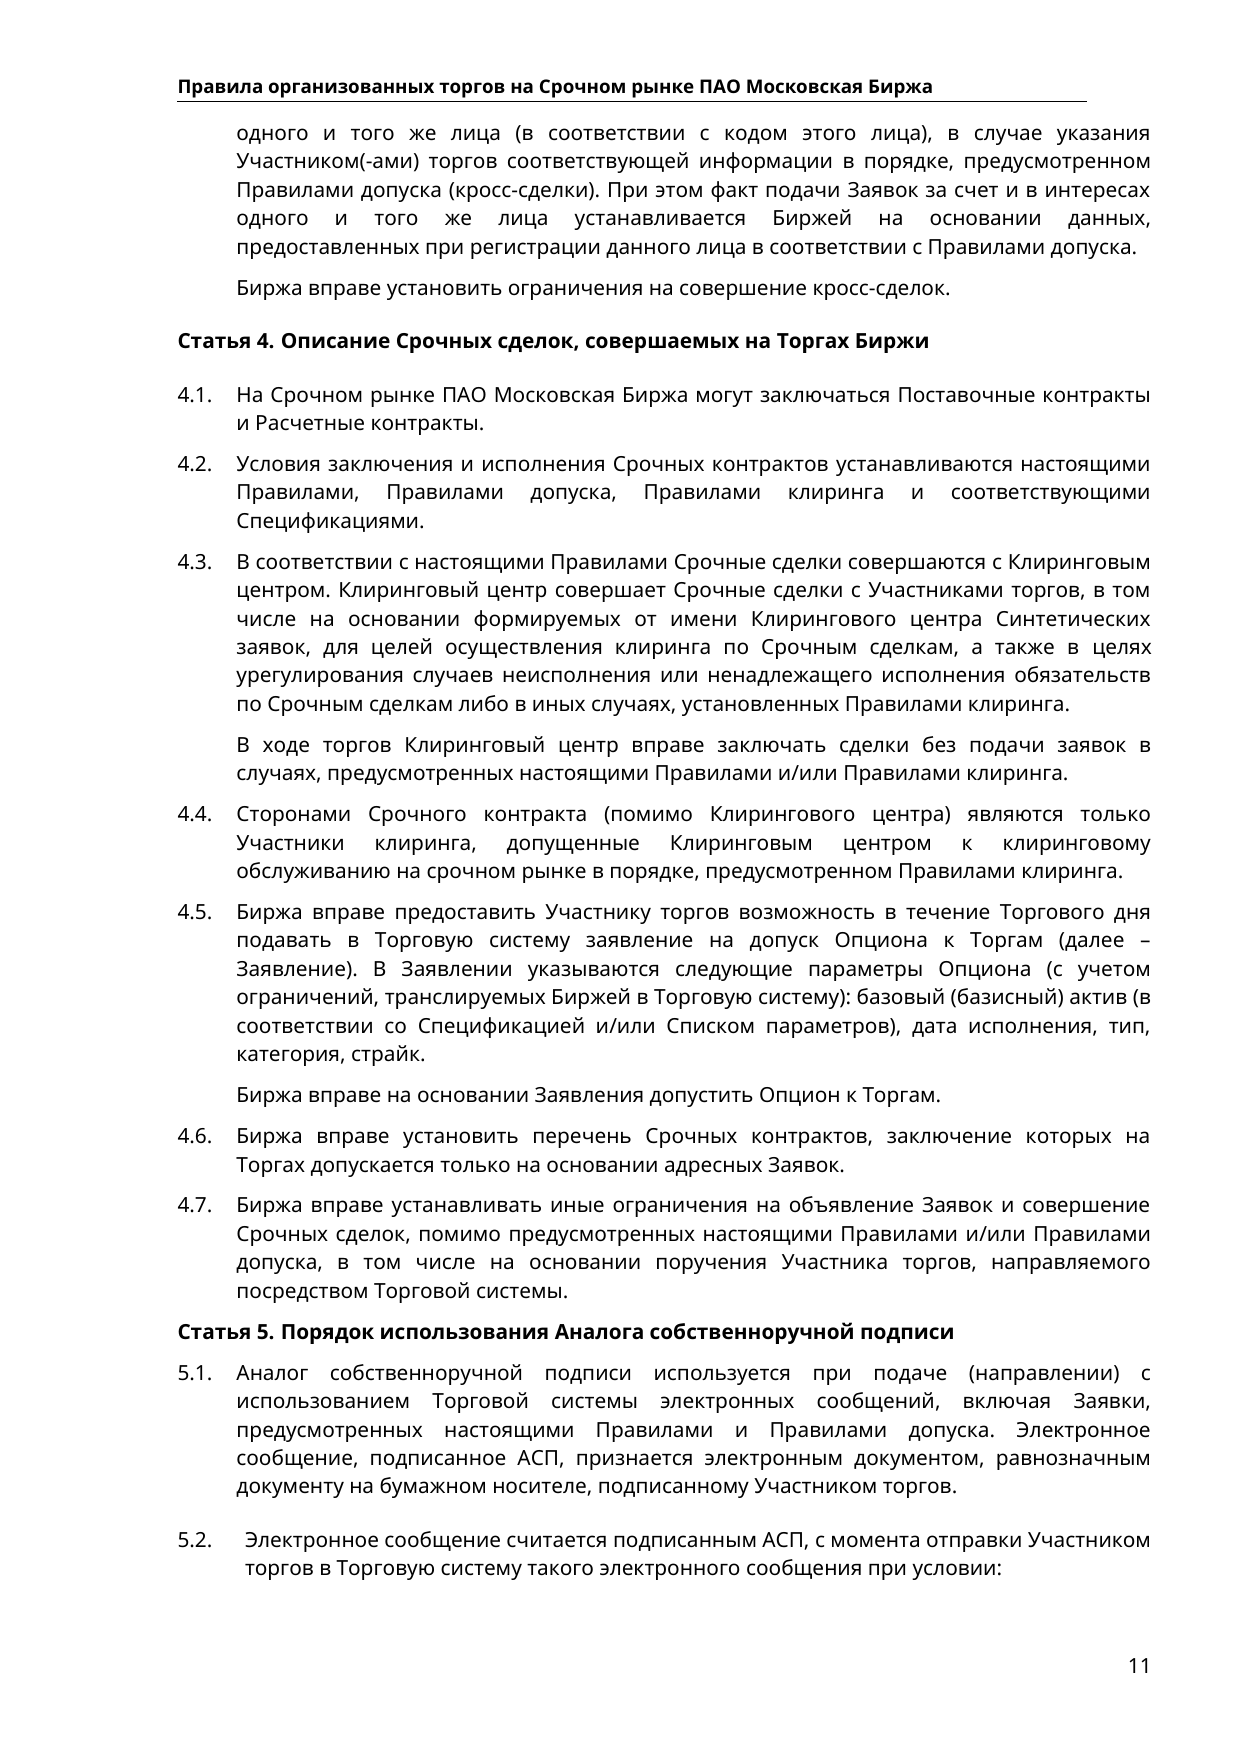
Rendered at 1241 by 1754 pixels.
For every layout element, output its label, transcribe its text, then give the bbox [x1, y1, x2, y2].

list Биржа вправе на основании Заявления допустить Опцион к Торгам. [236, 1080, 1152, 1109]
text Биржа вправе установить перечень Срочных контрактов, заключение которых на Торгах допускается только на основании адресных Заявок. [177, 1121, 1152, 1178]
text Биржа вправе устанавливать иные ограничения на объявление Заявок и совершение Срочных сделок, помимо предусмотренных настоящими Правилами и/или Правилами допуска, в том числе на основании поручения Участника торгов, направляемого посредством Торговой системы. [177, 1191, 1152, 1304]
text Аналог собственноручной подписи используется при подаче (направлении) с использованием Торговой системы электронных сообщений, включая Заявки, предусмотренных настоящими Правилами и Правилами допуска. Электронное сообщение, подписанное АСП, признается электронным документом, равнозначным документу на бумажном носителе, подписанному Участником торгов. [177, 1358, 1152, 1500]
text Биржа вправе предоставить Участнику торгов возможность в течение Торгового дня подавать в Торговую систему заявление на допуск Опциона к Торгам (далее – Заявление). В Заявлении указываются следующие параметры Опциона (с учетом ограничений, транслируемых Биржей в Торговую систему): базовый (базисный) актив (в соответствии со Спецификацией и/или Списком параметров), дата исполнения, тип, категория, страйк. [177, 897, 1152, 1068]
text На Срочном рынке ПАО Московская Биржа могут заключаться Поставочные контракты и Расчетные контракты. [177, 380, 1152, 437]
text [177, 118, 1152, 260]
text Сторонами Срочного контракта (помимо Клирингового центра) являются только Участники клиринга, допущенные Клиринговым центром к клиринговому обслуживанию на срочном рынке в порядке, предусмотренном Правилами клиринга. [177, 799, 1152, 885]
title Описание Срочных сделок, совершаемых на Торгах Биржи [177, 326, 1152, 355]
text Биржа вправе установить ограничения на совершение кросс-сделок. [236, 273, 1151, 301]
text Порядок использования Аналога собственноручной подписи [177, 1317, 1133, 1345]
subtitle В ходе торгов Клиринговый центр вправе заключать сделки без подачи заявок в случаях, предусмотренных настоящими Правилами и/или Правилами клиринга. [236, 730, 1152, 787]
text В соответствии с настоящими Правилами Срочные сделки совершаются с Клиринговым центром. Клиринговый центр совершает Срочные сделки с Участниками торгов, в том числе на основании формируемых от имени Клирингового центра Синтетических заявок, для целей осуществления клиринга по Срочным сделкам, а также в целях урегулирования случаев неисполнения или ненадлежащего исполнения обязательств по Срочным сделкам либо в иных случаях, установленных Правилами клиринга. [177, 547, 1152, 717]
text Электронное сообщение считается подписанным АСП, с момента отправки Участником торгов в Торговую систему такого электронного сообщения при условии: [177, 1525, 1152, 1582]
text Условия заключения и исполнения Срочных контрактов устанавливаются настоящими Правилами, Правилами допуска, Правилами клиринга и соответствующими Спецификациями. [177, 449, 1152, 534]
